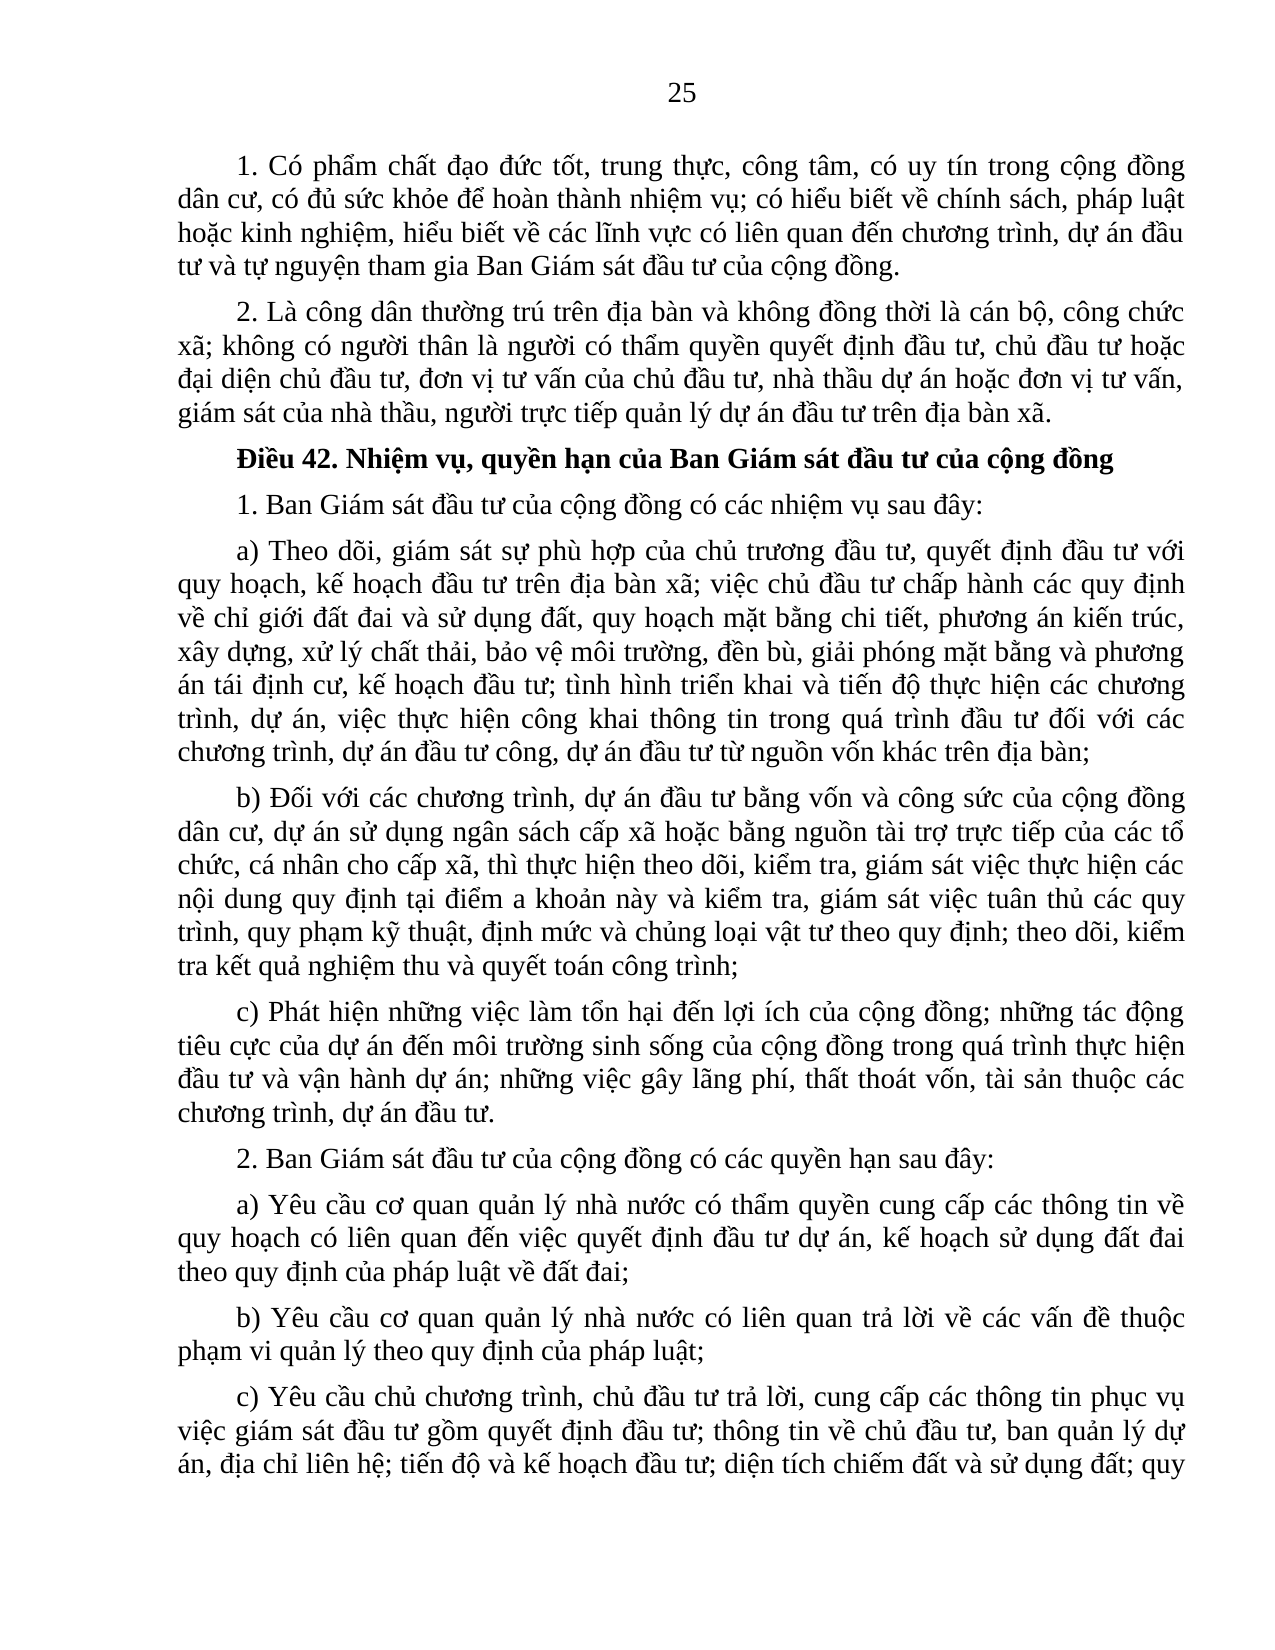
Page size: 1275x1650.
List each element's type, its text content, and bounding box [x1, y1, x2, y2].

text 2. Ban Giám sát đầu tư của cộng đồng có các quyền hạn sau đây: [177, 1141, 1186, 1174]
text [177, 1379, 1186, 1480]
text 1. Có phẩm chất đạo đức tốt, trung thực, công tâm, có uy tín trong cộng đồng dân cư, có đủ sức khỏe để hoàn thành nhiệm vụ; có hiểu biết về chính sách, pháp luật hoặc kinh nghiệm, hiểu biết về các lĩnh vực có liên quan đến chương trình, dự án đầu tư và tự nguyện tham gia Ban Giám sát đầu tư của cộng đồng. [177, 148, 1186, 282]
text c) Phát hiện những việc làm tổn hại đến lợi ích của cộng đồng; những tác động tiêu cực của dự án đến môi trường sinh sống của cộng đồng trong quá trình thực hiện đầu tư và vận hành dự án; những việc gây lãng phí, thất thoát vốn, tài sản thuộc các chương trình, dự án đầu tư. [177, 994, 1186, 1128]
text 1. Ban Giám sát đầu tư của cộng đồng có các nhiệm vụ sau đây: [177, 487, 1186, 521]
text a) Yêu cầu cơ quan quản lý nhà nước có thẩm quyền cung cấp các thông tin về quy hoạch có liên quan đến việc quyết định đầu tư dự án, kế hoạch sử dụng đất đai theo quy định của pháp luật về đất đai; [177, 1187, 1186, 1287]
text a) Theo dõi, giám sát sự phù hợp của chủ trương đầu tư, quyết định đầu tư với quy hoạch, kế hoạch đầu tư trên địa bàn xã; việc chủ đầu tư chấp hành các quy định về chỉ giới đất đai và sử dụng đất, quy hoạch mặt bằng chi tiết, phương án kiến trúc, xây dựng, xử lý chất thải, bảo vệ môi trường, đền bù, giải phóng mặt bằng và phương án tái định cư, kế hoạch đầu tư; tình hình triển khai và tiến độ thực hiện các chương trình, dự án, việc thực hiện công khai thông tin trong quá trình đầu tư đối với các chương trình, dự án đầu tư công, dự án đầu tư từ nguồn vốn khác trên địa bàn; [177, 533, 1186, 768]
text b) Yêu cầu cơ quan quản lý nhà nước có liên quan trả lời về các vấn đề thuộc phạm vi quản lý theo quy định của pháp luật; [177, 1300, 1186, 1367]
text Điều 42. Nhiệm vụ, quyền hạn của Ban Giám sát đầu tư của cộng đồng [177, 441, 1186, 474]
text 2. Là công dân thường trú trên địa bàn và không đồng thời là cán bộ, công chức xã; không có người thân là người có thẩm quyền quyết định đầu tư, chủ đầu tư hoặc đại diện chủ đầu tư, đơn vị tư vấn của chủ đầu tư, nhà thầu dự án hoặc đơn vị tư vấn, giám sát của nhà thầu, người trực tiếp quản lý dự án đầu tư trên địa bàn xã. [177, 294, 1186, 428]
text b) Đối với các chương trình, dự án đầu tư bằng vốn và công sức của cộng đồng dân cư, dự án sử dụng ngân sách cấp xã hoặc bằng nguồn tài trợ trực tiếp của các tổ chức, cá nhân cho cấp xã, thì thực hiện theo dõi, kiểm tra, giám sát việc thực hiện các nội dung quy định tại điểm a khoản này và kiểm tra, giám sát việc tuân thủ các quy trình, quy phạm kỹ thuật, định mức và chủng loại vật tư theo quy định; theo dõi, kiểm tra kết quả nghiệm thu và quyết toán công trình; [177, 780, 1186, 982]
